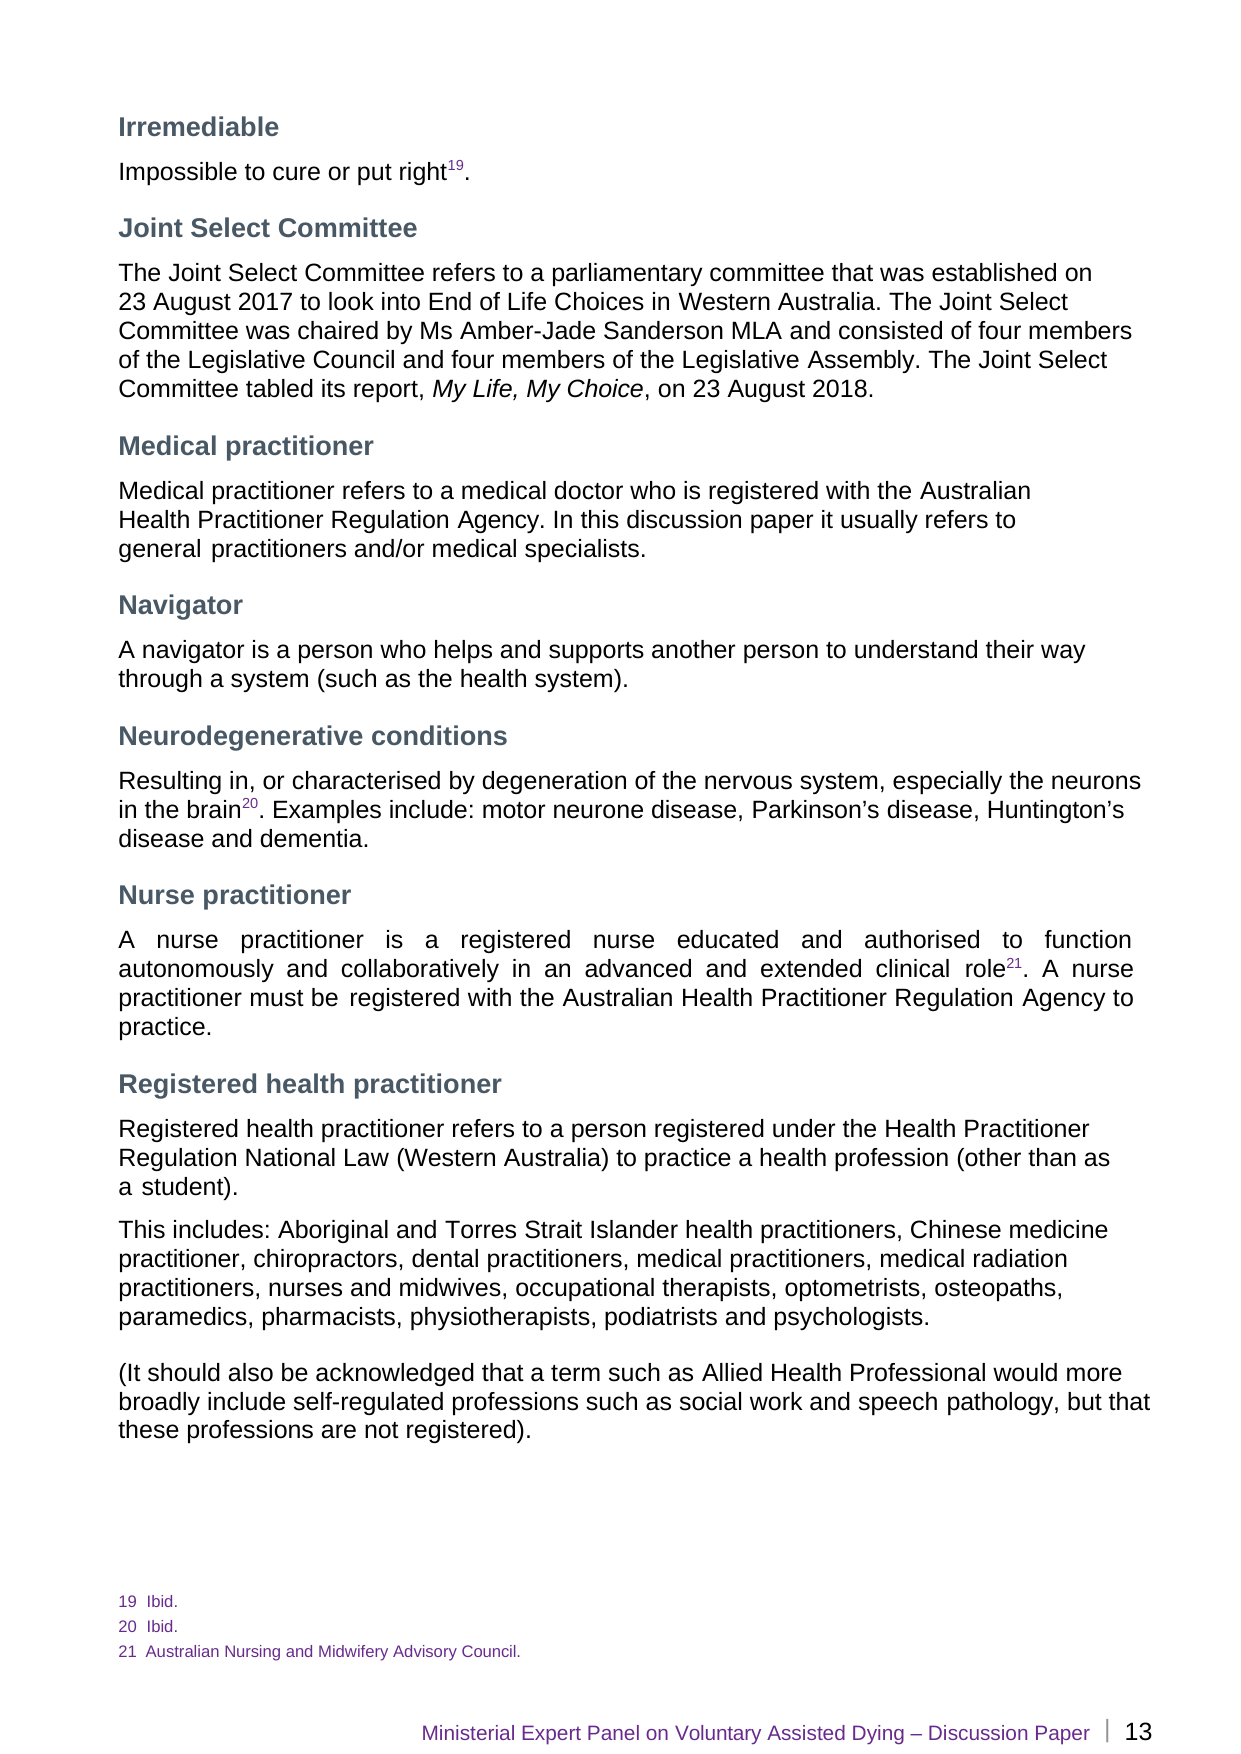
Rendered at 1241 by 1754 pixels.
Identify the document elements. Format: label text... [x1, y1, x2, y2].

text (It should also be acknowledged that a term such as Allied Health Professional would more broadly include self-regulated professions such as social work and speech pathology, but that these professions are not registered). [118, 1357, 1155, 1444]
list Ibid. [118, 1591, 1163, 1611]
text Ministerial Expert Panel on Voluntary Assisted Dying – Discussion Paper | 13 [421, 1714, 1163, 1746]
text Joint Select Committee [118, 212, 1163, 243]
text Committee was chaired by Ms Amber-Jade Sanderson MLA and consisted of four members of the Legislative Council and four members of the Legislative Assembly. The Joint Select Committee tabled its report, My Life, My Choice, on 23 August 2018. [118, 316, 1144, 403]
text Nurse practitioner [118, 879, 1163, 910]
text Navigator [118, 589, 1163, 620]
text The Joint Select Committee refers to a parliamentary committee that was established on 23 August 2017 to look into End of Life Choices in Western Australia. The Joint Select [118, 258, 1111, 316]
text Irremediable [118, 111, 1163, 142]
list Ibid. [118, 1617, 1163, 1636]
text Medical practitioner refers to a medical doctor who is registered with the Australian Health Practitioner Regulation Agency. In this discussion paper it usually refers to general practitioners and/or medical specialists. [118, 476, 1106, 562]
text Registered health practitioner [118, 1068, 1163, 1099]
text A navigator is a person who helps and supports another person to understand their way through a system (such as the health system). [118, 635, 1131, 693]
text Resulting in, or characterised by degeneration of the nervous system, especially the neurons in the brain20. Examples include: motor neurone disease, Parkinson’s disease, Huntington’s disease and dementia. [118, 766, 1155, 852]
text Registered health practitioner refers to a person registered under the Health Practitioner Regulation National Law (Western Australia) to practice a health profession (other than as a student). [118, 1113, 1131, 1200]
text Impossible to cure or put right19. [118, 156, 1163, 185]
text Medical practitioner [118, 430, 1163, 461]
text Neurodegenerative conditions [118, 720, 1163, 751]
text This includes: Aboriginal and Torres Strait Islander health practitioners, Chinese medicine practitioner, chiropractors, dental practitioners, medical practitioners, medical radiation practitioners, nurses and midwives, occupational therapists, optometrists, osteopaths, paramedics, pharmacists, physiotherapists, podiatrists and psychologists. [118, 1215, 1131, 1331]
list Australian Nursing and Midwifery Advisory Council. [118, 1642, 1163, 1661]
text A nurse practitioner is a registered nurse educated and authorised to function autonomously and collaboratively in an advanced and extended clinical role21. A nurse practitioner must be registered with the Australian Health Practitioner Regulation Agency to practice. [118, 925, 1134, 1041]
